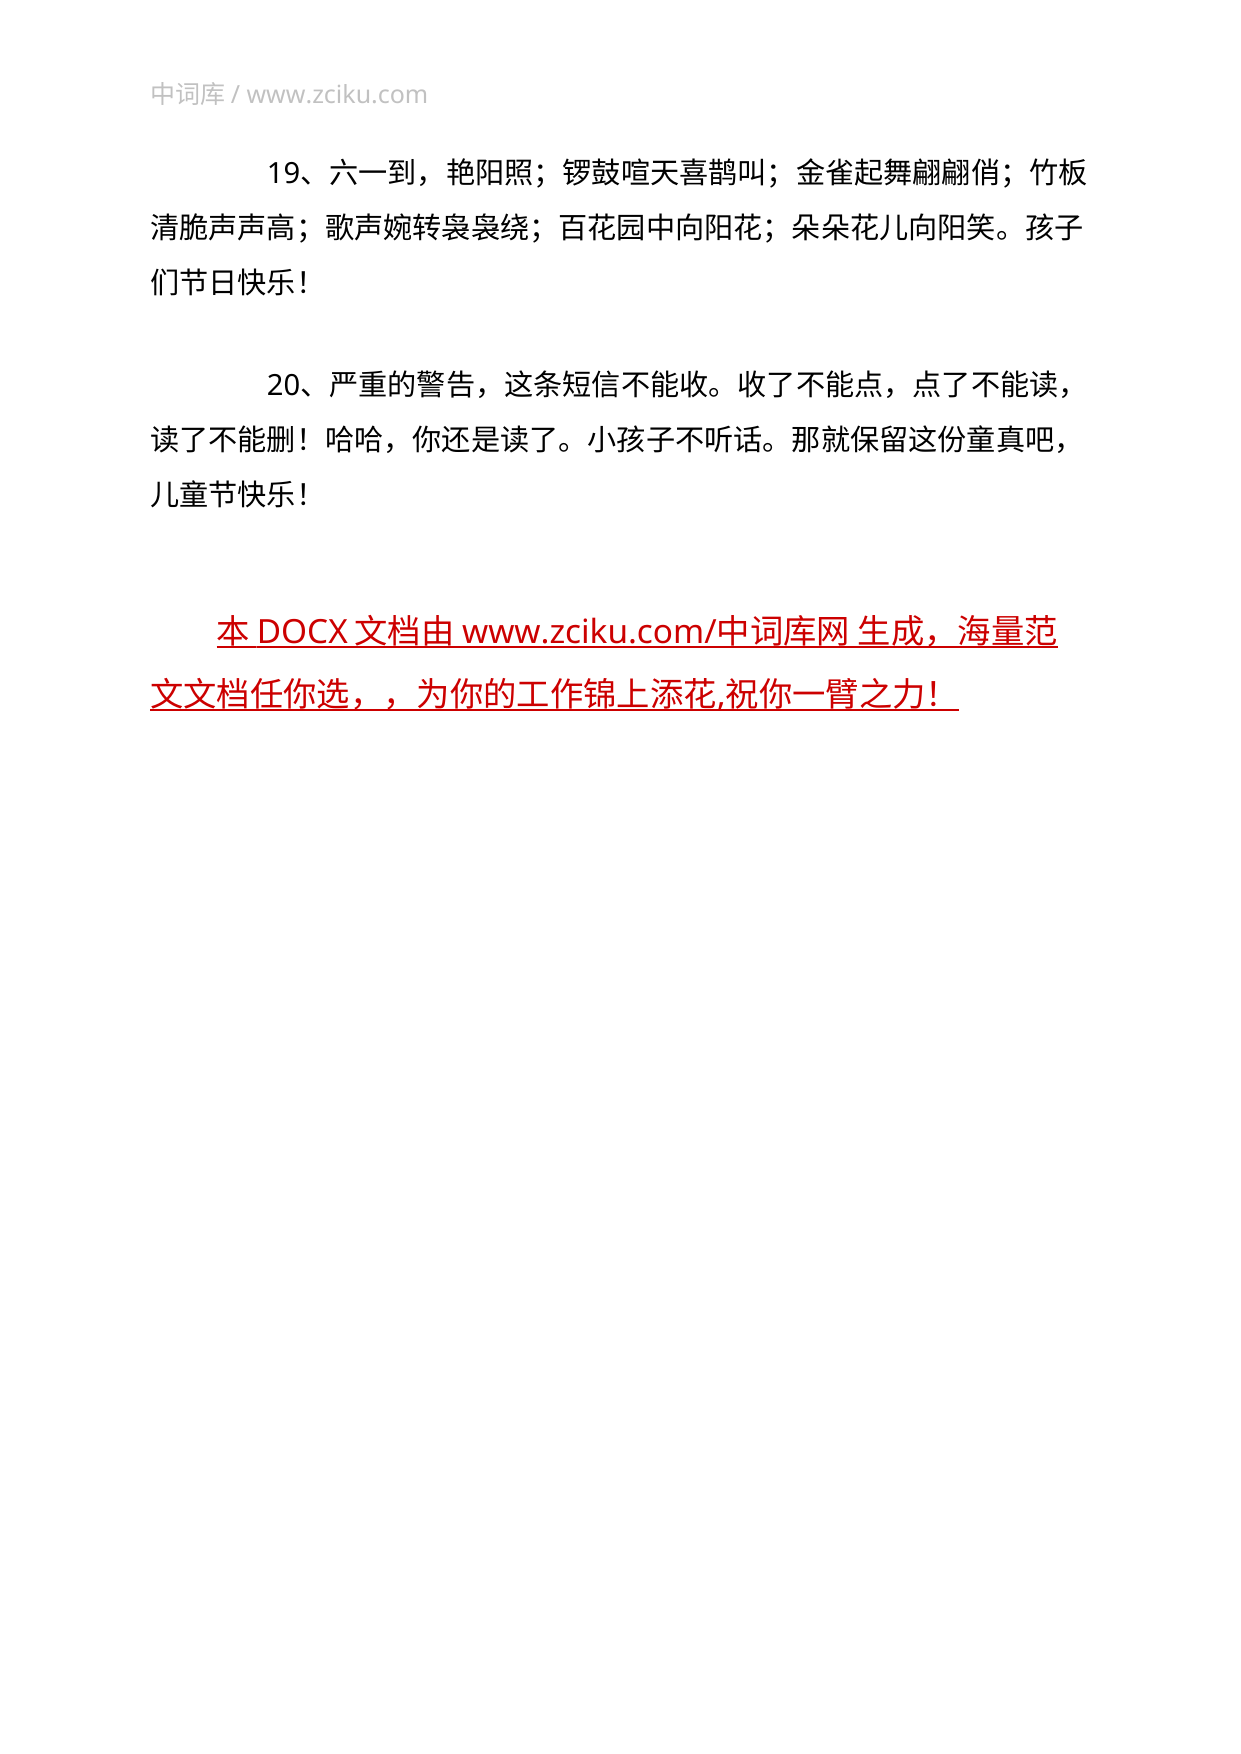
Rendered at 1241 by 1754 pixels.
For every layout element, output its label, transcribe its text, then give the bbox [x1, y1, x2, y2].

text 20、严重的警告，这条短信不能收。收了不能点，点了不能读，读了不能删！哈哈，你还是读了。小孩子不听话。那就保留这份童真吧，儿童节快乐！ [150, 362, 1090, 514]
text 19、六一到，艳阳照；锣鼓喧天喜鹊叫；金雀起舞翩翩俏；竹板清脆声声高；歌声婉转袅袅绕；百花园中向阳花；朵朵花儿向阳笑。孩子们节日快乐！ [150, 150, 1090, 302]
text 本DOCX文档由 www.zciku.com/中词库网 生成，海量范文文档任你选，，为你的工作锦上添花,祝你一臂之力！ [150, 604, 1090, 716]
